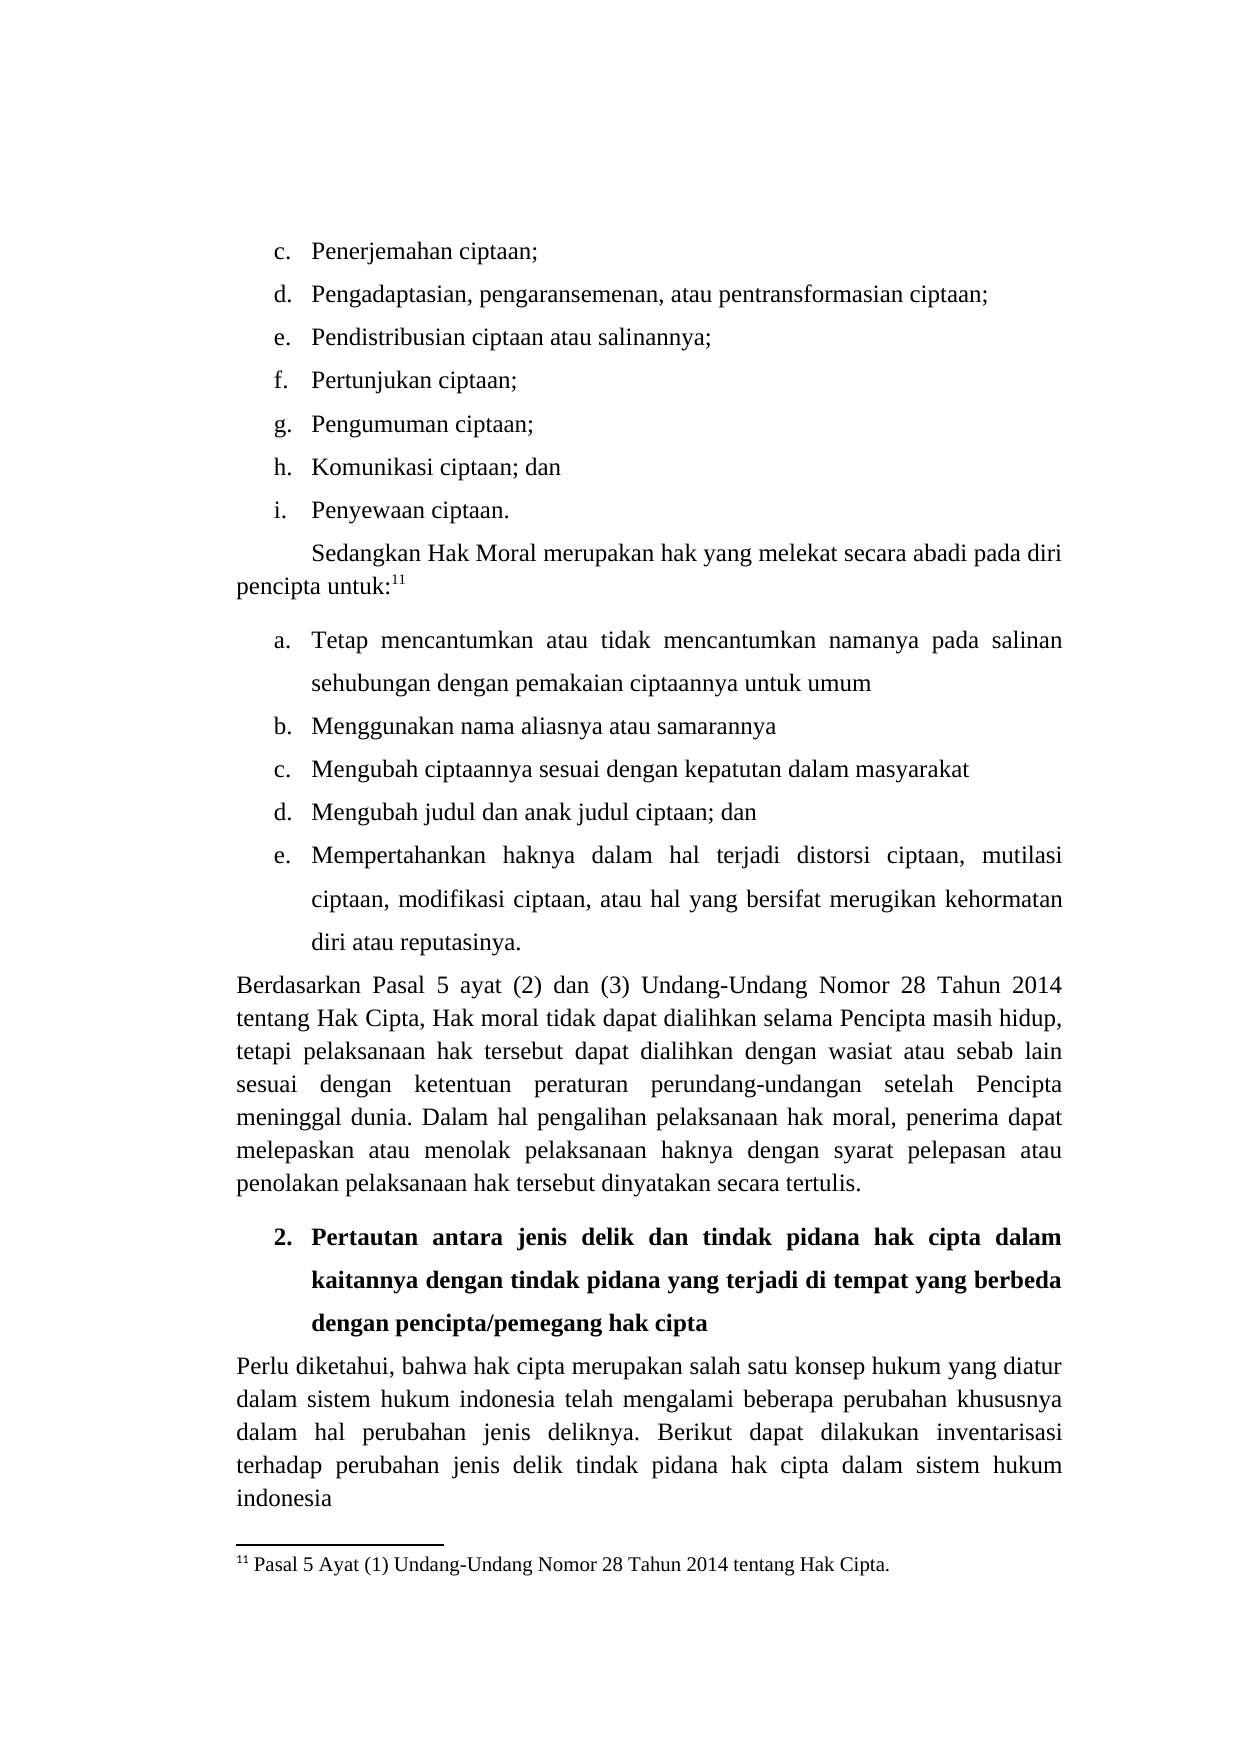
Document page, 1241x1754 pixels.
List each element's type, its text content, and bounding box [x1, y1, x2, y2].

list Pendistribusian ciptaan atau salinannya; [274, 322, 1063, 351]
list Mengubah judul dan anak judul ciptaan; dan [274, 797, 1063, 826]
text Sedangkan Hak Moral merupakan hak yang melekat secara abadi pada diri pencipta untuk: [236, 538, 1063, 600]
list Tetap mencantumkan atau tidak mencantumkan namanya pada salinan sehubungan dengan pemakaian ciptaannya untuk umum [274, 625, 1063, 697]
list Pertunjukan ciptaan; [274, 366, 1063, 394]
list Mengubah ciptaannya sesuai dengan kepatutan dalam masyarakat [274, 754, 1063, 783]
list Menggunakan nama aliasnya atau samarannya [274, 711, 1063, 740]
text Perlu diketahui, bahwa hak cipta merupakan salah satu konsep hukum yang diatur dalam sistem hukum indonesia telah mengalami beberapa perubahan khususnya dalam hal perubahan jenis deliknya. Berikut dapat dilakukan inventarisasi terhadap perubahan jenis delik tindak pidana hak cipta dalam sistem hukum indonesia [236, 1351, 1063, 1512]
text Berdasarkan Pasal 5 ayat (2) dan (3) Undang-Undang Nomor 28 Tahun 2014 tentang Hak Cipta, Hak moral tidak dapat dialihkan selama Pencipta masih hidup, tetapi pelaksanaan hak tersebut dapat dialihkan dengan wasiat atau sebab lain sesuai dengan ketentuan peraturan perundang-undangan setelah Pencipta meninggal dunia. Dalam hal pengalihan pelaksanaan hak moral, penerima dapat melepaskan atau menolak pelaksanaan haknya dengan syarat pelepasan atau penolakan pelaksanaan hak tersebut dinyatakan secara tertulis. [236, 970, 1063, 1197]
list Penyewaan ciptaan. [274, 495, 1063, 524]
list Pengumuman ciptaan; [274, 409, 1063, 437]
list Penerjemahan ciptaan; [274, 236, 1063, 265]
list Pertautan antara jenis delik dan tindak pidana hak cipta dalam kaitannya dengan tindak pidana yang terjadi di tempat yang berbeda dengan pencipta/pemegang hak cipta [274, 1222, 1063, 1337]
list Pengadaptasian, pengaransemenan, atau pentransformasian ciptaan; [274, 279, 1063, 308]
list Mempertahankan haknya dalam hal terjadi distorsi ciptaan, mutilasi ciptaan, modifikasi ciptaan, atau hal yang bersifat merugikan kehormatan diri atau reputasinya. [274, 841, 1063, 956]
list Komunikasi ciptaan; dan [274, 452, 1063, 481]
